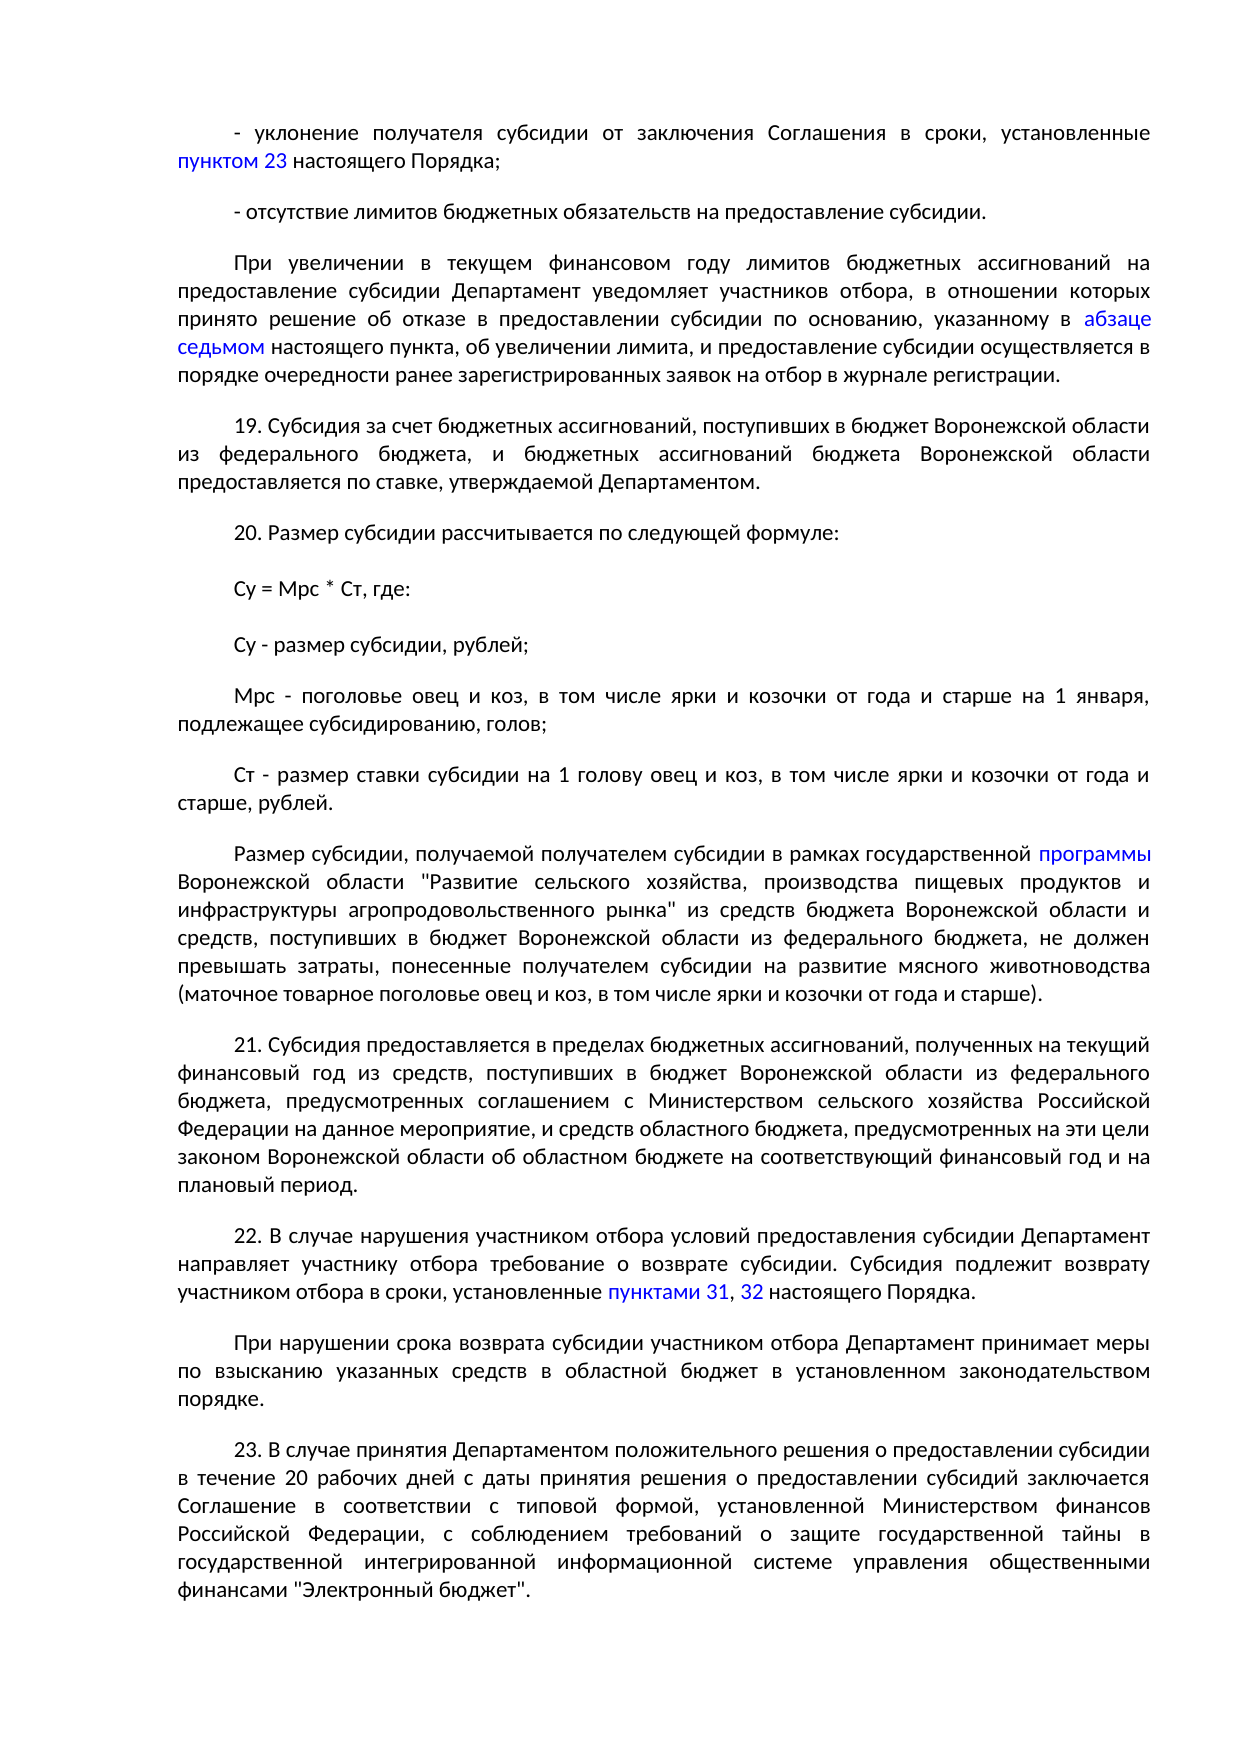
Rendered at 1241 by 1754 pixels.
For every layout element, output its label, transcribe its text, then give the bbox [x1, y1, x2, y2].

text Размер субсидии, получаемой получателем субсидии в рамках государственной программы Воронежской области "Развитие сельского хозяйства, производства пищевых продуктов и инфраструктуры агропродовольственного рынка" из средств бюджета Воронежской области и средств, поступивших в бюджет Воронежской области из федерального бюджета, не должен превышать затраты, понесенные получателем субсидии на развитие мясного животноводства (маточное товарное поголовье овец и коз, в том числе ярки и козочки от года и старше). [177, 839, 1152, 1007]
text 22. В случае нарушения участником отбора условий предоставления субсидии Департамент направляет участнику отбора требование о возврате субсидии. Субсидия подлежит возврату участником отбора в сроки, установленные пунктами 31, 32 настоящего Порядка. [177, 1221, 1152, 1305]
text Мрс - поголовье овец и коз, в том числе ярки и козочки от года и старше на 1 января, подлежащее субсидированию, голов; [177, 681, 1152, 737]
text - отсутствие лимитов бюджетных обязательств на предоставление субсидии. [177, 197, 1152, 225]
text 23. В случае принятия Департаментом положительного решения о предоставлении субсидии в течение 20 рабочих дней с даты принятия решения о предоставлении субсидий заключается Соглашение в соответствии с типовой формой, установленной Министерством финансов Российской Федерации, с соблюдением требований о защите государственной тайны в государственной интегрированной информационной системе управления общественными финансами "Электронный бюджет". [177, 1435, 1152, 1603]
text 19. Субсидия за счет бюджетных ассигнований, поступивших в бюджет Воронежской области из федерального бюджета, и бюджетных ассигнований бюджета Воронежской области предоставляется по ставке, утверждаемой Департаментом. [177, 411, 1152, 495]
text 20. Размер субсидии рассчитывается по следующей формуле: [177, 518, 1152, 546]
text Ст - размер ставки субсидии на 1 голову овец и коз, в том числе ярки и козочки от года и старше, рублей. [177, 760, 1152, 816]
text 21. Субсидия предоставляется в пределах бюджетных ассигнований, полученных на текущий финансовый год из средств, поступивших в бюджет Воронежской области из федерального бюджета, предусмотренных соглашением с Министерством сельского хозяйства Российской Федерации на данное мероприятие, и средств областного бюджета, предусмотренных на эти цели законом Воронежской области об областном бюджете на соответствующий финансовый год и на плановый период. [177, 1030, 1152, 1198]
text Су - размер субсидии, рублей; [177, 630, 1152, 658]
text - уклонение получателя субсидии от заключения Соглашения в сроки, установленные пунктом 23 настоящего Порядка; [177, 118, 1152, 174]
text При увеличении в текущем финансовом году лимитов бюджетных ассигнований на предоставление субсидии Департамент уведомляет участников отбора, в отношении которых принято решение об отказе в предоставлении субсидии по основанию, указанному в абзаце седьмом настоящего пункта, об увеличении лимита, и предоставление субсидии осуществляется в порядке очередности ранее зарегистрированных заявок на отбор в журнале регистрации. [177, 248, 1152, 388]
text При нарушении срока возврата субсидии участником отбора Департамент принимает меры по взысканию указанных средств в областной бюджет в установленном законодательством порядке. [177, 1328, 1152, 1412]
text Су = Мрс * Ст, где: [177, 574, 1152, 602]
